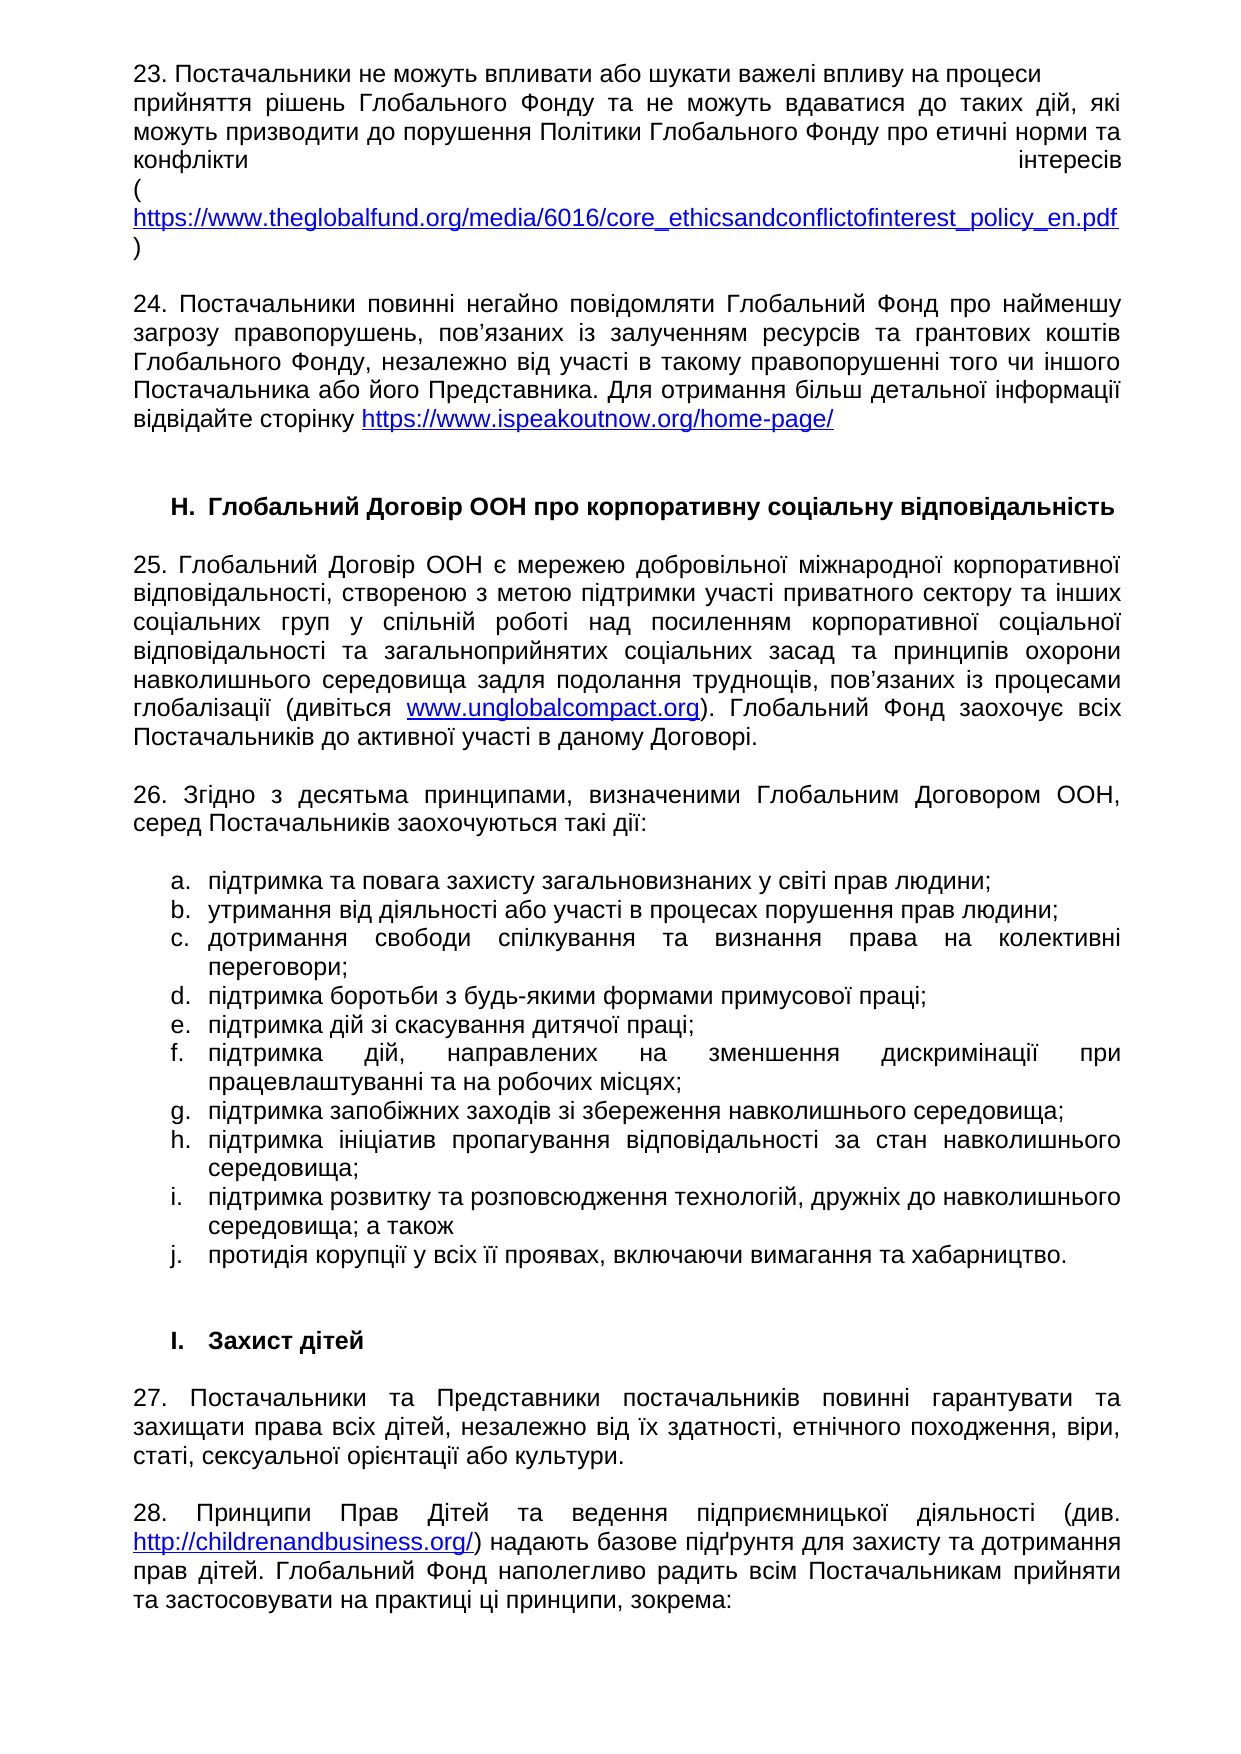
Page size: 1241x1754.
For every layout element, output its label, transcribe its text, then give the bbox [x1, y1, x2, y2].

text 23. Постачальники не можуть впливати або шукати важелі впливу на процеси [133, 59, 1122, 88]
list дотримання свободи спілкування та визнання права на колективні переговори; [170, 923, 1122, 981]
list підтримка боротьби з будь-якими формами примусової праці; [170, 981, 1122, 1009]
text 24. Постачальники повинні негайно повідомляти Глобальний Фонд про найменшу загрозу правопорушень, пов’язаних із залученням ресурсів та грантових коштів Глобального Фонду, незалежно від участі в такому правопорушенні того чи іншого Постачальника або його Представника. Для отримання більш детальної інформації відвідайте сторінку https://www.ispeakoutnow.org/home-page/ [133, 289, 1122, 433]
list підтримка дій зі скасування дитячої праці; [170, 1009, 1122, 1038]
text 26. Згідно з десятьма принципами, визначеними Глобальним Договором ООН, серед Постачальників заохочуються такі дії: [133, 779, 1122, 837]
list підтримка та повага захисту загальновизнаних у світі прав людини; [170, 866, 1122, 894]
text 27. Постачальники та Представники постачальників повинні гарантувати та захищати права всіх дітей, незалежно від їх здатності, етнічного походження, віри, статі, сексуальної орієнтації або культури. [133, 1383, 1122, 1469]
list підтримка дій, направлених на зменшення дискримінації при працевлаштуванні та на робочих місцях; [170, 1038, 1122, 1096]
list підтримка запобіжних заходів зі збереження навколишнього середовища; [170, 1096, 1122, 1124]
list підтримка ініціатив пропагування відповідальності за стан навколишнього середовища; [170, 1124, 1122, 1182]
list Захист дітей [170, 1326, 1122, 1354]
list утримання від діяльності або участі в процесах порушення прав людини; [170, 894, 1122, 923]
list Глобальний Договір ООН про корпоративну соціальну відповідальність [170, 492, 1122, 521]
list підтримка розвитку та розповсюдження технологій, дружніх до навколишнього середовища; а також [170, 1182, 1122, 1239]
text 28. Принципи Прав Дітей та ведення підприємницької діяльності (див. http://childrenandbusiness.org/) надають базове підґрунтя для захисту та дотримання прав дітей. Глобальний Фонд наполегливо радить всім Постачальникам прийняти та застосовувати на практиці ці принципи, зокрема: [133, 1498, 1122, 1613]
text прийняття рішень Глобального Фонду та не можуть вдаватися до таких дій, які можуть призводити до порушення Політики Глобального Фонду про етичні норми та конфлікти інтересів (https://www.theglobalfund.org/media/6016/core_ethicsandconflictofinterest_policy_en.pdf) [133, 88, 1122, 260]
text 25. Глобальний Договір ООН є мережею добровільної міжнародної корпоративної відповідальності, створеною з метою підтримки участі приватного сектору та інших соціальних груп у спільній роботі над посиленням корпоративної соціальної відповідальності та загальноприйнятих соціальних засад та принципів охорони навколишнього середовища задля подолання труднощів, пов’язаних із процесами глобалізації (дивіться www.unglobalcompact.org). Глобальний Фонд заохочує всіх Постачальників до активної участі в даному Договорі. [133, 549, 1122, 751]
list протидія корупції у всіх її проявах, включаючи вимагання та хабарництво. [170, 1239, 1122, 1268]
